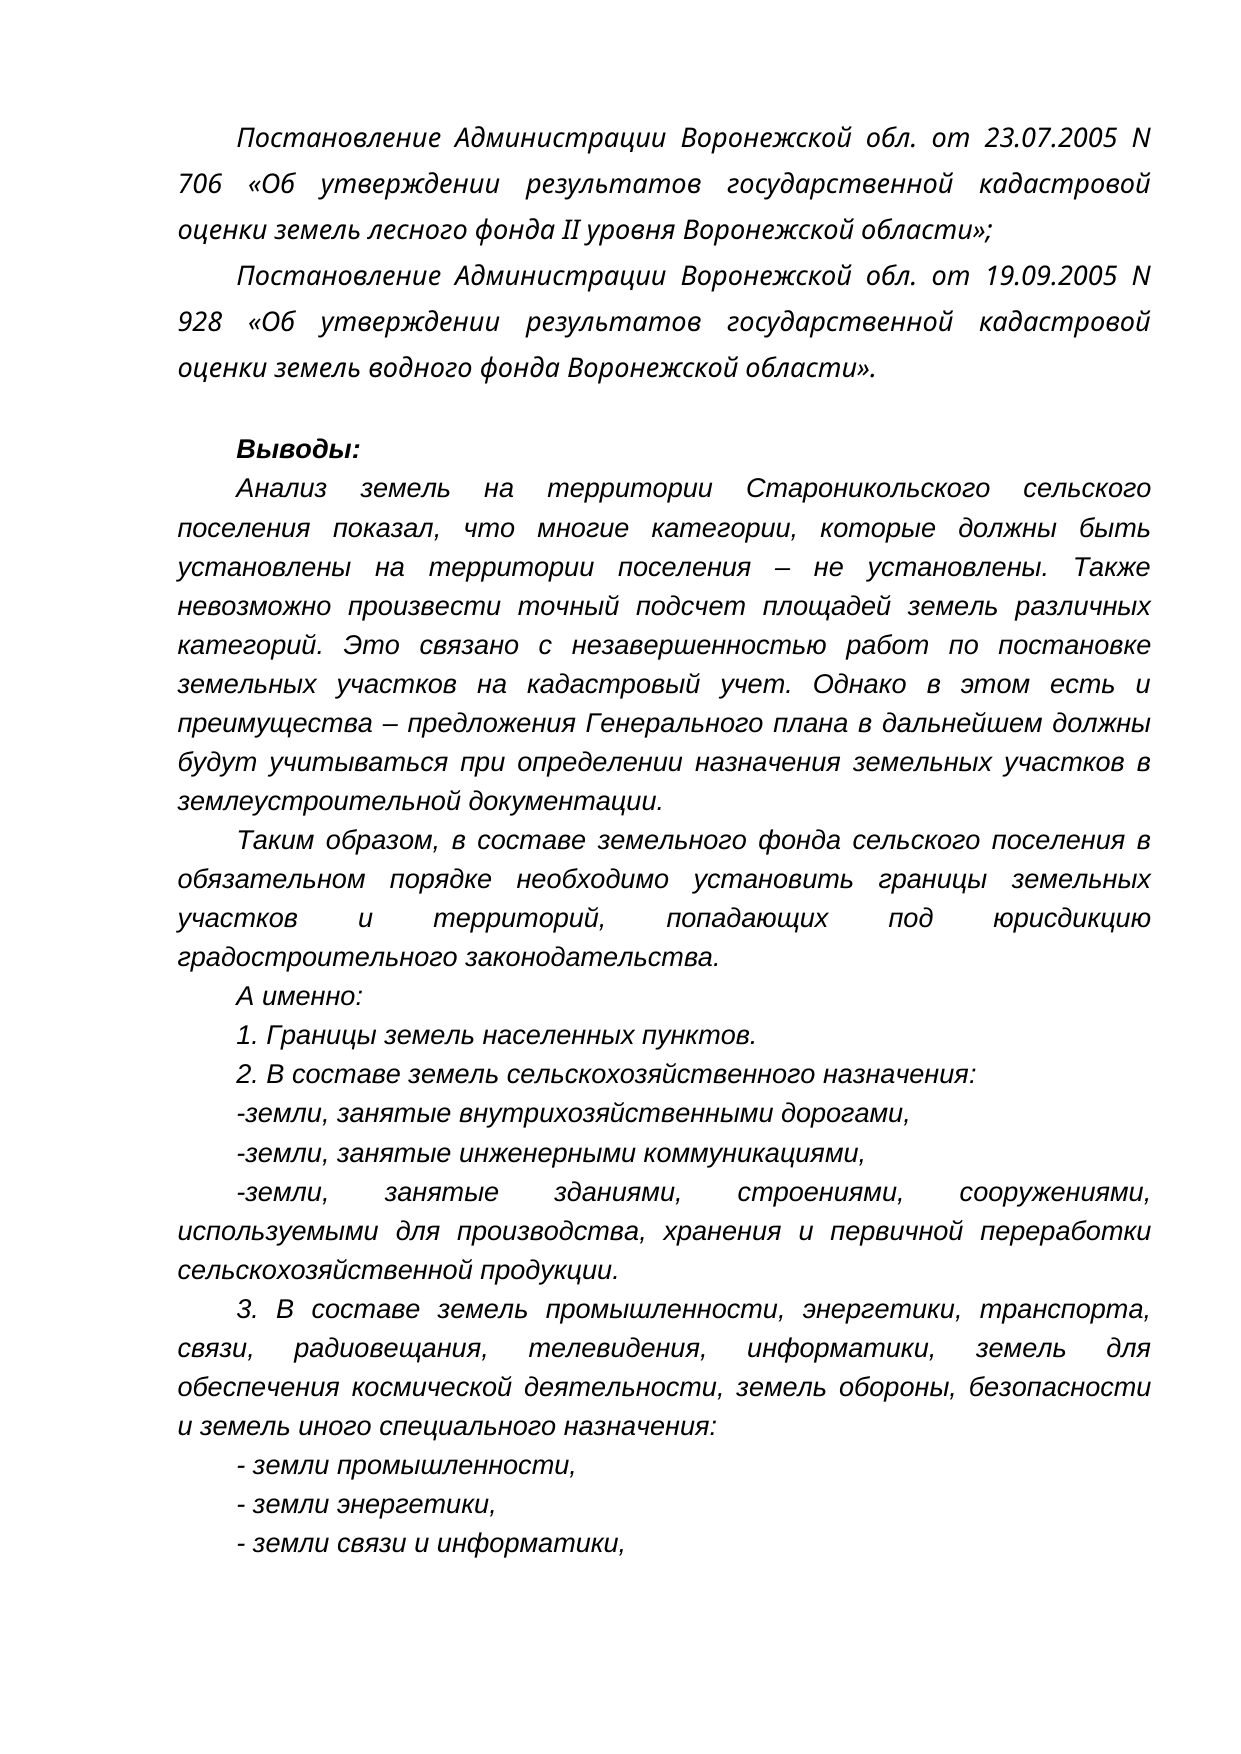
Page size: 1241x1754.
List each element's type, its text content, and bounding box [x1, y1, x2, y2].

text -земли, занятые зданиями, строениями, сооружениями, используемыми для производства, хранения и первичной переработки сельскохозяйственной продукции. [177, 1176, 1152, 1285]
text -земли, занятые инженерными коммуникациями, [177, 1137, 1152, 1168]
text - земли энергетики, [177, 1488, 1152, 1519]
text - земли связи и информатики, [177, 1527, 1152, 1558]
text -земли, занятые внутрихозяйственными дорогами, [177, 1097, 1152, 1129]
text Таким образом, в составе земельного фонда сельского поселения в обязательном порядке необходимо установить границы земельных участков и территорий, попадающих под юрисдикцию градостроительного законодательства. [177, 824, 1152, 972]
text Постановление Администрации Воронежской обл. от 19.09.2005 N 928 «Об утверждении результатов государственной кадастровой оценки земель водного фонда Воронежской области». [177, 256, 1152, 385]
text Постановление Администрации Воронежской обл. от 23.07.2005 N 706 «Об утверждении результатов государственной кадастровой оценки земель лесного фонда II уровня Воронежской области»; [177, 118, 1152, 247]
text Выводы: [177, 433, 1152, 465]
text А именно: [177, 980, 1152, 1012]
text 2. В составе земель сельскохозяйственного назначения: [177, 1058, 1152, 1090]
text 1. Границы земель населенных пунктов. [177, 1019, 1152, 1051]
text Анализ земель на территории Староникольского сельского поселения показал, что многие категории, которые должны быть установлены на территории поселения – не установлены. Также невозможно произвести точный подсчет площадей земель различных категорий. Это связано с незавершенностью работ по постановке земельных участков на кадастровый учет. Однако в этом есть и преимущества – предложения Генерального плана в дальнейшем должны будут учитываться при определении назначения земельных участков в землеустроительной документации. [177, 472, 1152, 816]
text 3. В составе земель промышленности, энергетики, транспорта, связи, радиовещания, телевидения, информатики, земель для обеспечения космической деятельности, земель обороны, безопасности и земель иного специального назначения: [177, 1293, 1152, 1441]
text - земли промышленности, [177, 1449, 1152, 1480]
